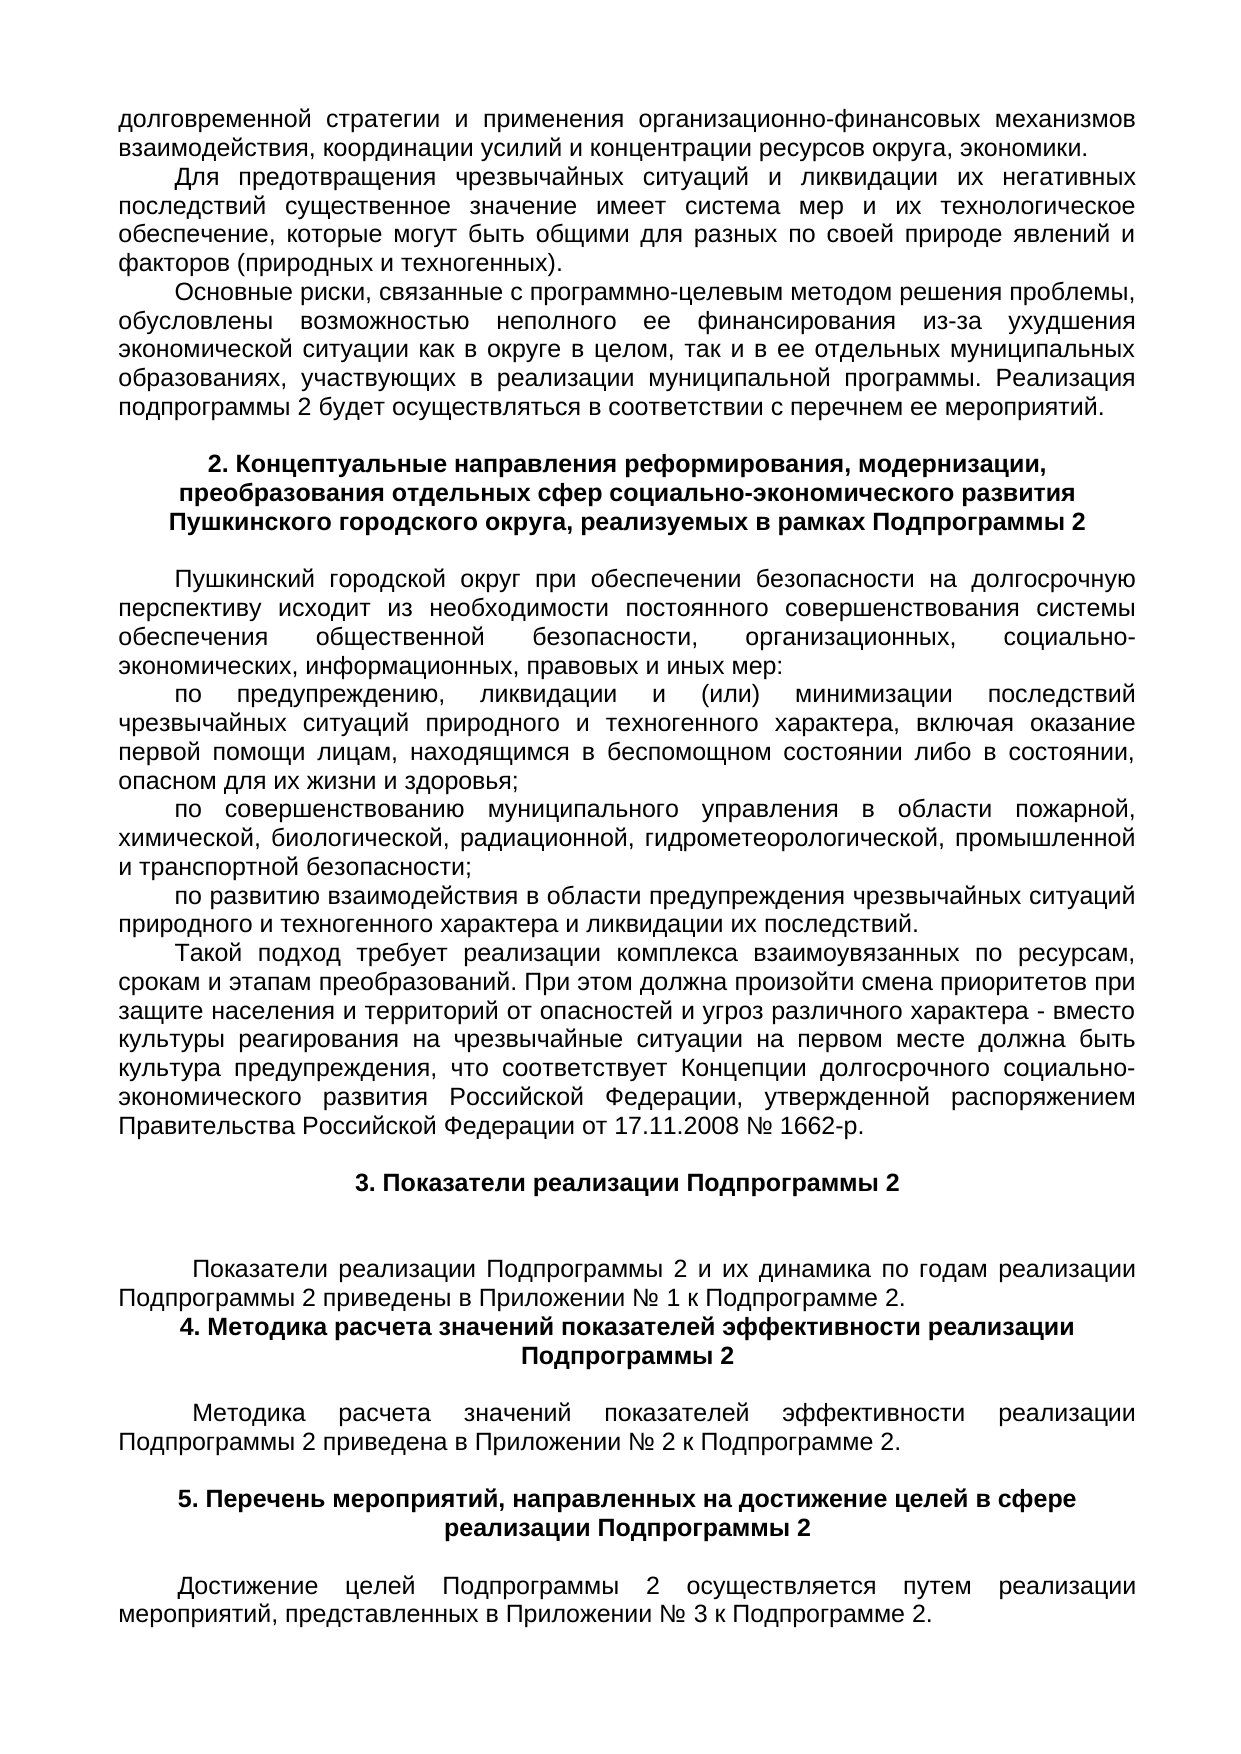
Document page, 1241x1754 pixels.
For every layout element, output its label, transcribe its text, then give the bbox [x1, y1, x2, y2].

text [118, 104, 1137, 162]
text Основные риски, связанные с программно-целевым методом решения проблемы, обусловлены возможностью неполного ее финансирования из-за ухудшения экономической ситуации как в округе в целом, так и в ее отдельных муниципальных образованиях, участвующих в реализации муниципальной программы. Реализация подпрограммы 2 будет осуществляться в соответствии с перечнем ее мероприятий. [118, 277, 1137, 421]
text по развитию взаимодействия в области предупреждения чрезвычайных ситуаций природного и техногенного характера и ликвидации их последствий. [118, 881, 1137, 938]
text 5. Перечень мероприятий, направленных на достижение целей в сфере реализации Подпрограммы 2 [118, 1484, 1137, 1542]
text 2. Концептуальные направления реформирования, модернизации, преобразования отдельных сфер социально-экономического развития Пушкинского городского округа, реализуемых в рамках Подпрограммы 2 [118, 449, 1137, 536]
text Подпрограммы 2 [118, 1341, 1137, 1369]
text Пушкинский городской округ при обеспечении безопасности на долгосрочную перспективу исходит из необходимости постоянного совершенствования системы обеспечения общественной безопасности, организационных, социально-экономических, информационных, правовых и иных мер: [118, 564, 1137, 679]
text Такой подход требует реализации комплекса взаимоувязанных по ресурсам, срокам и этапам преобразований. При этом должна произойти смена приоритетов при защите населения и территорий от опасностей и угроз различного характера - вместо культуры реагирования на чрезвычайные ситуации на первом месте должна быть культура предупреждения, что соответствует Концепции долгосрочного социально-экономического развития Российской Федерации, утвержденной распоряжением Правительства Российской Федерации от 17.11.2008 № 1662-р. [118, 938, 1137, 1139]
text Для предотвращения чрезвычайных ситуаций и ликвидации их негативных последствий существенное значение имеет система мер и их технологическое обеспечение, которые могут быть общими для разных по своей природе явлений и факторов (природных и техногенных). [118, 162, 1137, 277]
text Достижение целей Подпрограммы 2 осуществляется путем реализации мероприятий, представленных в Приложении № 3 к Подпрограмме 2. [118, 1571, 1137, 1628]
text по совершенствованию муниципального управления в области пожарной, химической, биологической, радиационной, гидрометеорологической, промышленной и транспортной безопасности; [118, 794, 1137, 881]
text по предупреждению, ликвидации и (или) минимизации последствий чрезвычайных ситуаций природного и техногенного характера, включая оказание первой помощи лицам, находящимся в беспомощном состоянии либо в состоянии, опасном для их жизни и здоровья; [118, 679, 1137, 794]
text 4. Методика расчета значений показателей эффективности реализации [118, 1312, 1137, 1341]
text Показатели реализации Подпрограммы 2 и их динамика по годам реализации Подпрограммы 2 приведены в Приложении № 1 к Подпрограмме 2. [118, 1254, 1137, 1312]
list 3. Показатели реализации Подпрограммы 2 [118, 1168, 1137, 1197]
text Методика расчета значений показателей эффективности реализации Подпрограммы 2 приведена в Приложении № 2 к Подпрограмме 2. [118, 1398, 1137, 1456]
